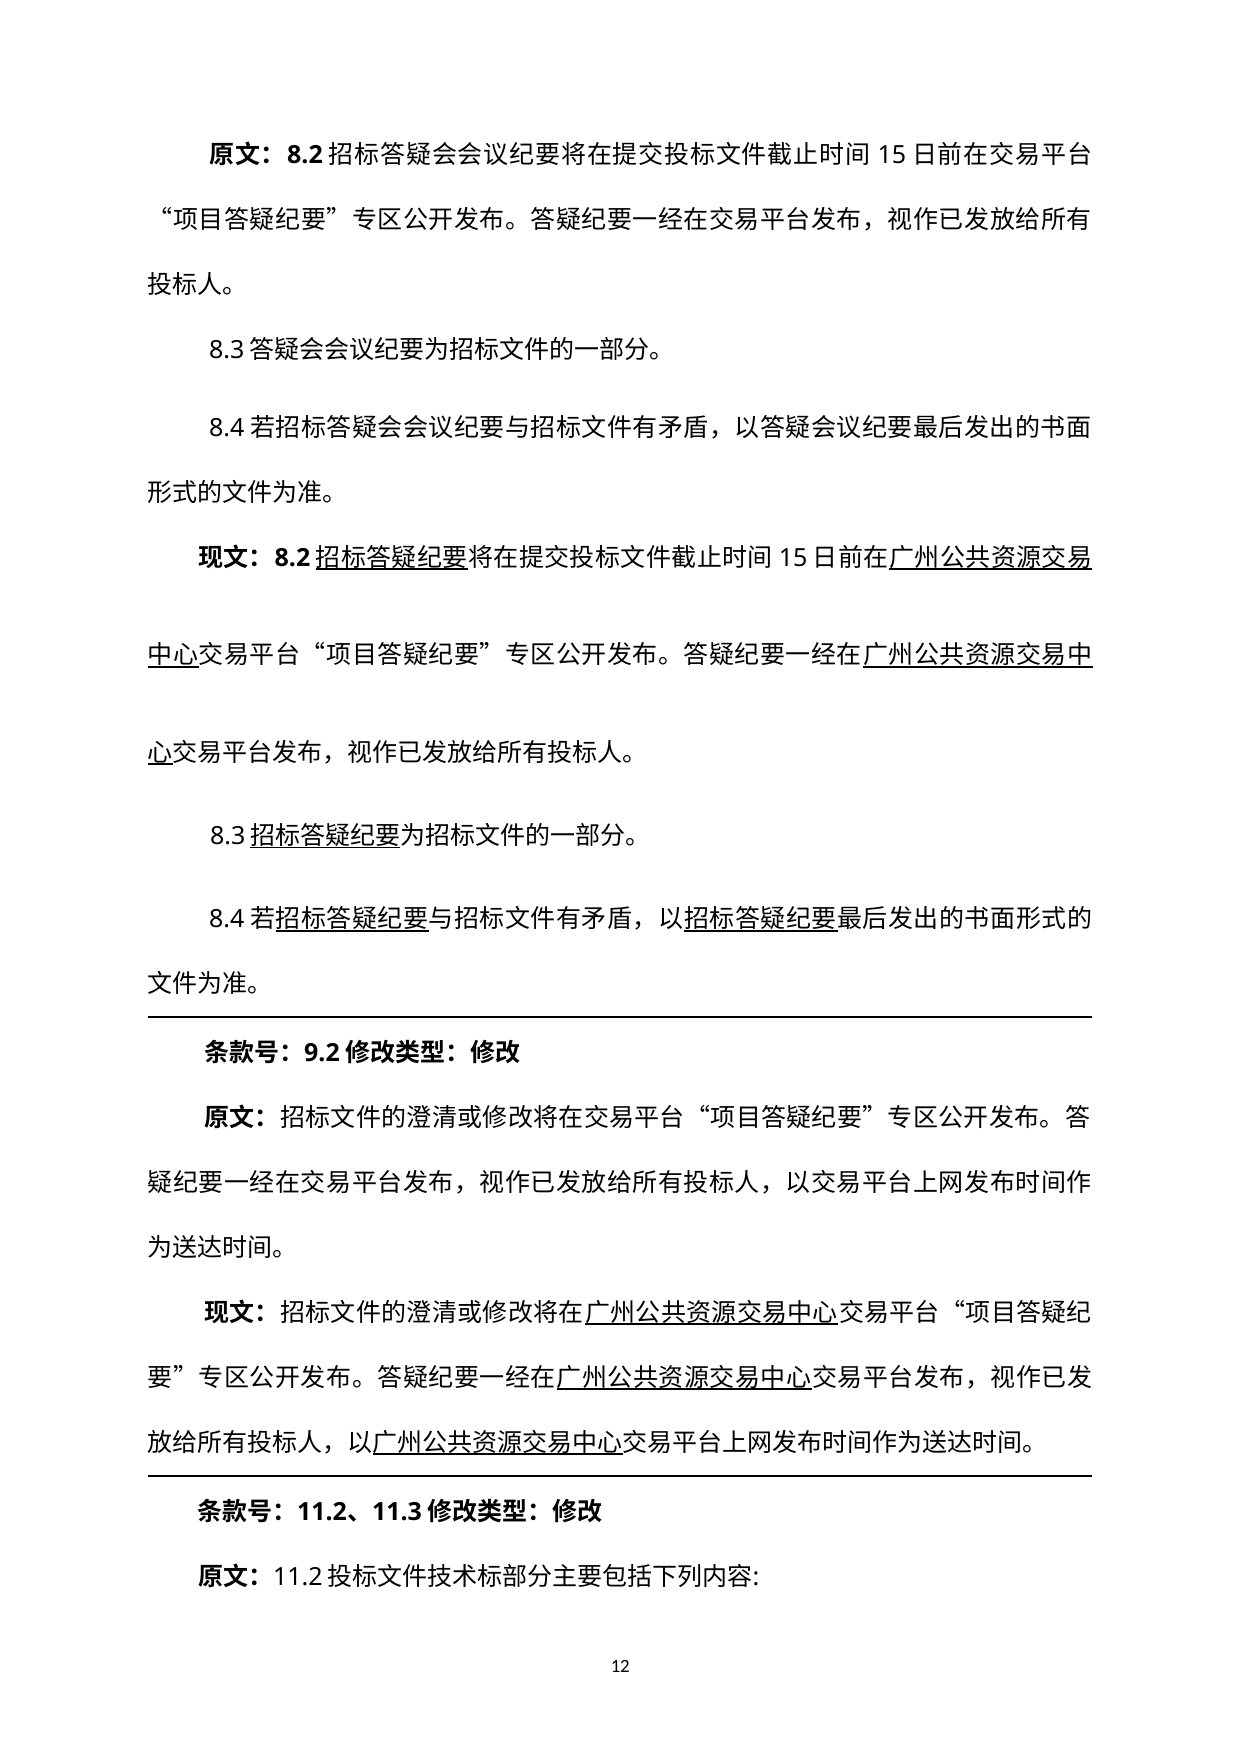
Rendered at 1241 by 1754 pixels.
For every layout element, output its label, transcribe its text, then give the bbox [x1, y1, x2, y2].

text 现文：8.2招标答疑纪要将在提交投标文件截止时间15日前在广州公共资源交易中心交易平台“项目答疑纪要”专区公开发布。答疑纪要一经在广州公共资源交易中心交易平台发布，视作已发放给所有投标人。 [148, 523, 1092, 783]
text 原文：11.2投标文件技术标部分主要包括下列内容: [148, 1542, 1092, 1607]
text 条款号：9.2修改类型：修改 [148, 1018, 1092, 1083]
text 条款号：11.2、11.3修改类型：修改 [148, 1477, 1092, 1542]
text 原文：招标文件的澄清或修改将在交易平台“项目答疑纪要”专区公开发布。答疑纪要一经在交易平台发布，视作已发放给所有投标人，以交易平台上网发布时间作为送达时间。 [148, 1083, 1092, 1278]
text 现文：招标文件的澄清或修改将在广州公共资源交易中心交易平台“项目答疑纪要”专区公开发布。答疑纪要一经在广州公共资源交易中心交易平台发布，视作已发放给所有投标人，以广州公共资源交易中心交易平台上网发布时间作为送达时间。 [148, 1278, 1092, 1475]
text 原文：8.2招标答疑会会议纪要将在提交投标文件截止时间15日前在交易平台 “项目答疑纪要”专区公开发布。答疑纪要一经在交易平台发布，视作已发放给所有投标人。 [148, 121, 1092, 316]
text 8.3招标答疑纪要为招标文件的一部分。 [148, 801, 1092, 866]
text 8.4若招标答疑会会议纪要与招标文件有矛盾，以答疑会议纪要最后发出的书面形式的文件为准。 [148, 393, 1092, 523]
text 8.4若招标答疑纪要与招标文件有矛盾，以招标答疑纪要最后发出的书面形式的文件为准。 [148, 884, 1092, 1016]
text 8.3答疑会会议纪要为招标文件的一部分。 [148, 316, 1092, 381]
